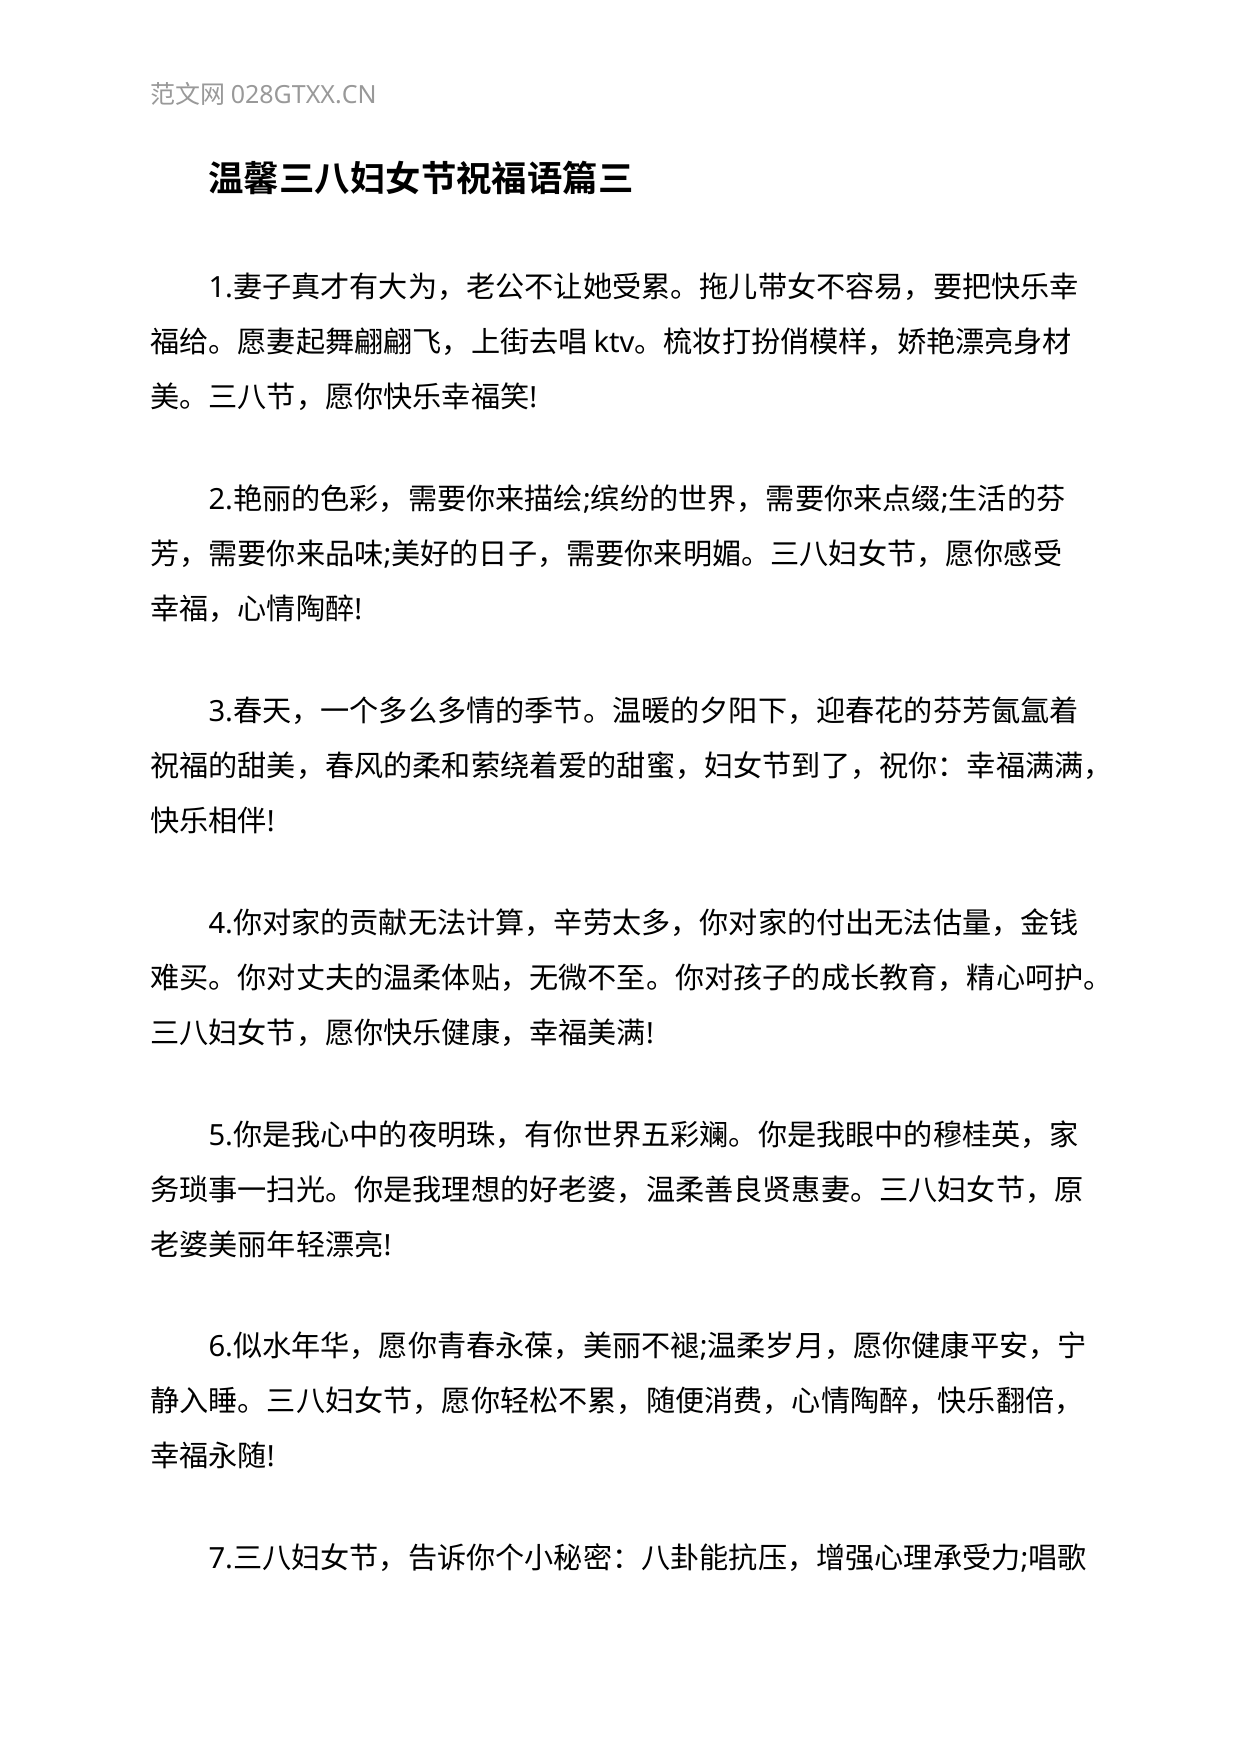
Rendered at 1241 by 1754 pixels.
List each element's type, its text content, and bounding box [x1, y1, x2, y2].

text 3.春天，一个多么多情的季节。温暖的夕阳下，迎春花的芬芳氤氲着祝福的甜美，春风的柔和萦绕着爱的甜蜜，妇女节到了，祝你：幸福满满，快乐相伴! [150, 687, 1090, 840]
text 温馨三八妇女节祝福语篇三 [150, 150, 1090, 201]
text 2.艳丽的色彩，需要你来描绘;缤纷的世界，需要你来点缀;生活的芬芳，需要你来品味;美好的日子，需要你来明媚。三八妇女节，愿你感受幸福，心情陶醉! [150, 475, 1090, 628]
text 5.你是我心中的夜明珠，有你世界五彩斓。你是我眼中的穆桂英，家务琐事一扫光。你是我理想的好老婆，温柔善良贤惠妻。三八妇女节，原老婆美丽年轻漂亮! [150, 1111, 1090, 1263]
text 4.你对家的贡献无法计算，辛劳太多，你对家的付出无法估量，金钱难买。你对丈夫的温柔体贴，无微不至。你对孩子的成长教育，精心呵护。三八妇女节，愿你快乐健康，幸福美满! [150, 899, 1090, 1052]
text 1.妻子真才有大为，老公不让她受累。拖儿带女不容易，要把快乐幸福给。愿妻起舞翩翩飞，上街去唱ktv。梳妆打扮俏模样，娇艳漂亮身材美。三八节，愿你快乐幸福笑! [150, 263, 1090, 416]
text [150, 1535, 1090, 1577]
text 6.似水年华，愿你青春永葆，美丽不褪;温柔岁月，愿你健康平安，宁静入睡。三八妇女节，愿你轻松不累，随便消费，心情陶醉，快乐翻倍，幸福永随! [150, 1323, 1090, 1475]
